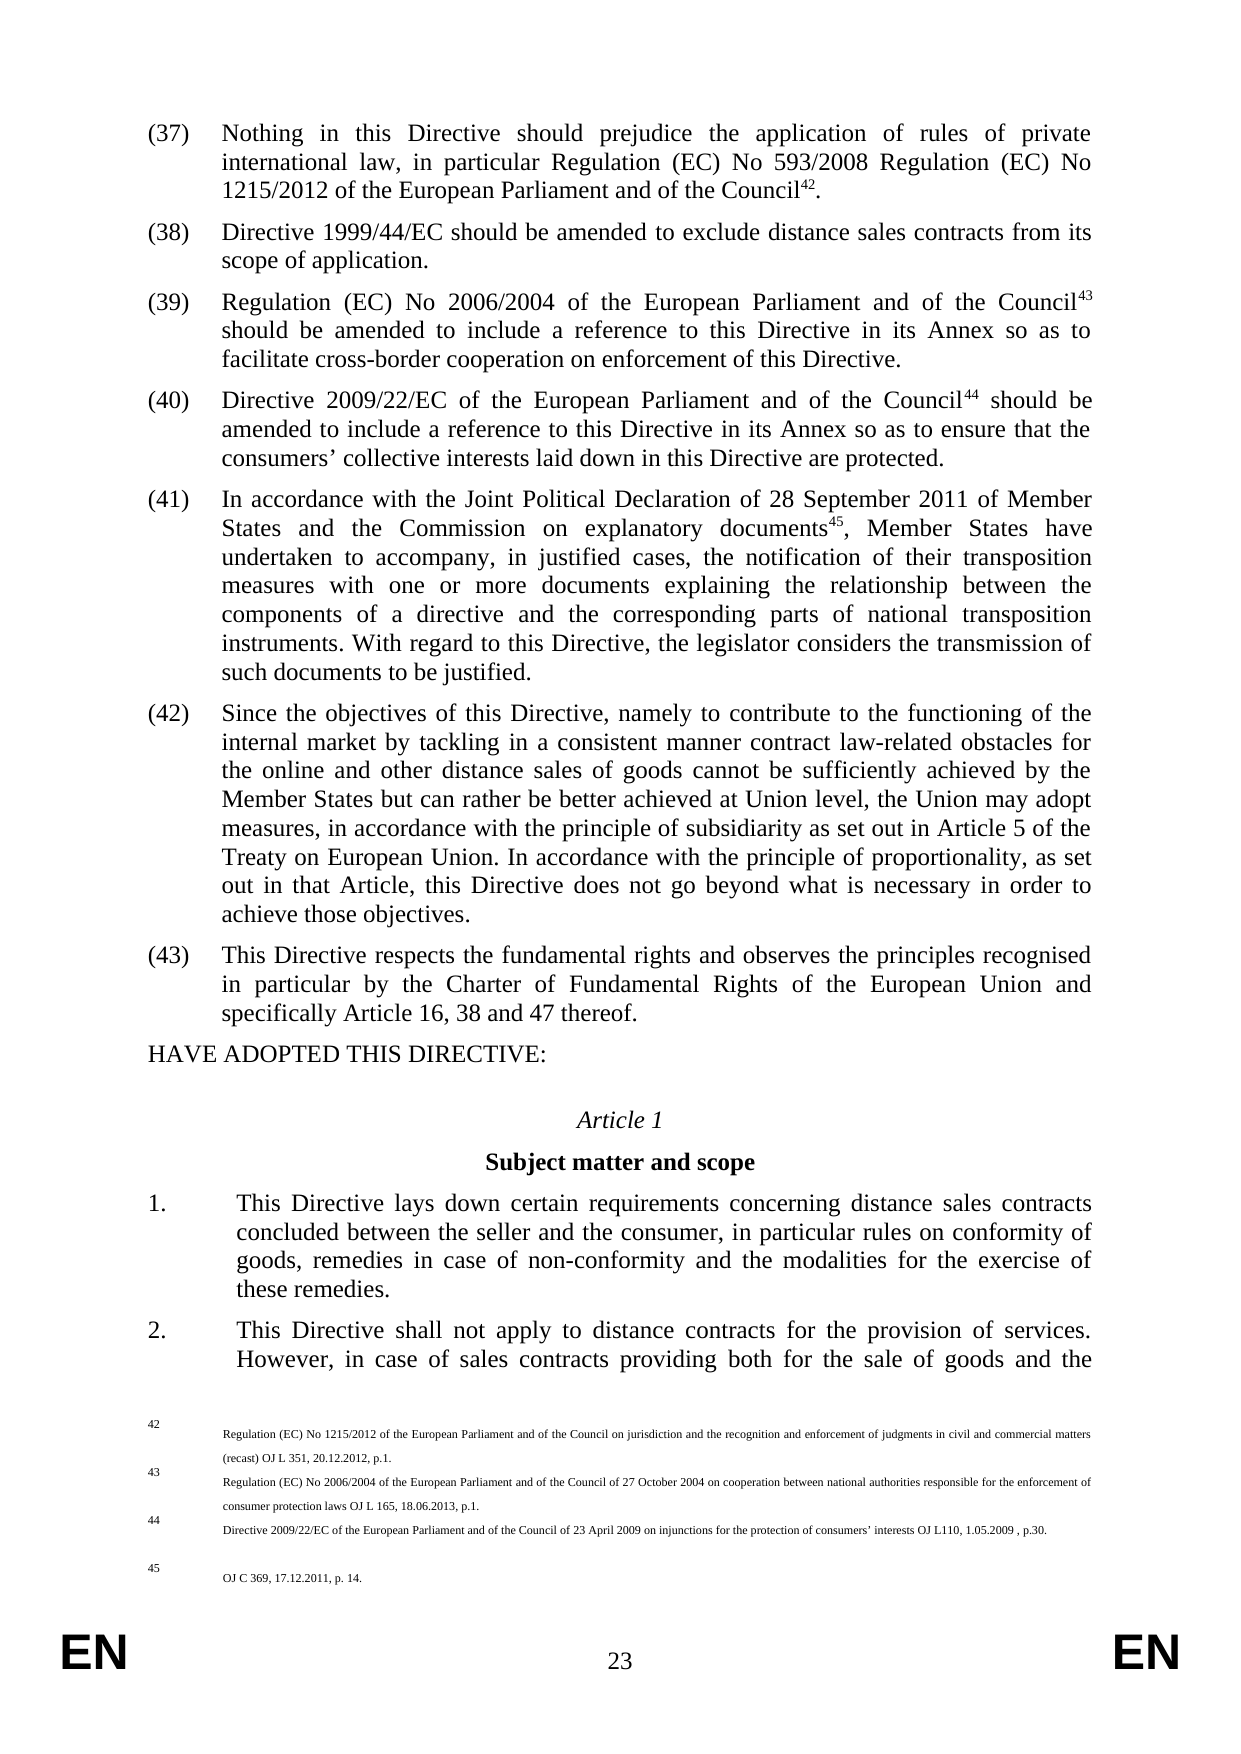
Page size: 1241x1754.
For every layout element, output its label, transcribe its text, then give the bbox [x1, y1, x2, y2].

text Subject matter and scope [148, 1147, 1093, 1176]
text (41) In accordance with the Joint Political Declaration of 28 September 2011 of Member States and the Commission on explanatory documents, Member States have undertaken to accompany, in justified cases, the notification of their transposition measures with one or more documents explaining the relationship between the components of a directive and the corresponding parts of national transposition instruments. With regard to this Directive, the legislator considers the transmission of such documents to be justified. [148, 484, 1093, 686]
text (42) Since the objectives of this Directive, namely to contribute to the functioning of the internal market by tackling in a consistent manner contract law-related obstacles for the online and other distance sales of goods cannot be sufficiently achieved by the Member States but can rather be better achieved at Union level, the Union may adopt measures, in accordance with the principle of subsidiarity as set out in Article 5 of the Treaty on European Union. In accordance with the principle of proportionality, as set out in that Article, this Directive does not go beyond what is necessary in order to achieve those objectives. [148, 698, 1093, 928]
text Article 1 [148, 1106, 1093, 1134]
text HAVE ADOPTED THIS DIRECTIVE: [148, 1039, 1093, 1068]
text (38) Directive 1999/44/EC should be amended to exclude distance sales contracts from its scope of application. [148, 217, 1093, 274]
text (43) This Directive respects the fundamental rights and observes the principles recognised in particular by the Charter of Fundamental Rights of the European Union and specifically Article 16, 38 and 47 thereof. [148, 941, 1093, 1027]
text (40) Directive 2009/22/EC of the European Parliament and of the Council should be amended to include a reference to this Directive in its Annex so as to ensure that the consumers’ collective interests laid down in this Directive are protected. [148, 386, 1093, 472]
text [148, 1316, 1093, 1373]
text (37) Nothing in this Directive should prejudice the application of rules of private international law, in particular Regulation (EC) No 593/2008 Regulation (EC) No 1215/2012 of the European Parliament and of the Council. [148, 118, 1093, 204]
text (39) Regulation (EC) No 2006/2004 of the European Parliament and of the Council should be amended to include a reference to this Directive in its Annex so as to facilitate cross-border cooperation on enforcement of this Directive. [148, 287, 1093, 373]
text 1. This Directive lays down certain requirements concerning distance sales contracts concluded between the seller and the consumer, in particular rules on conformity of goods, remedies in case of non-conformity and the modalities for the exercise of these remedies. [148, 1188, 1093, 1303]
